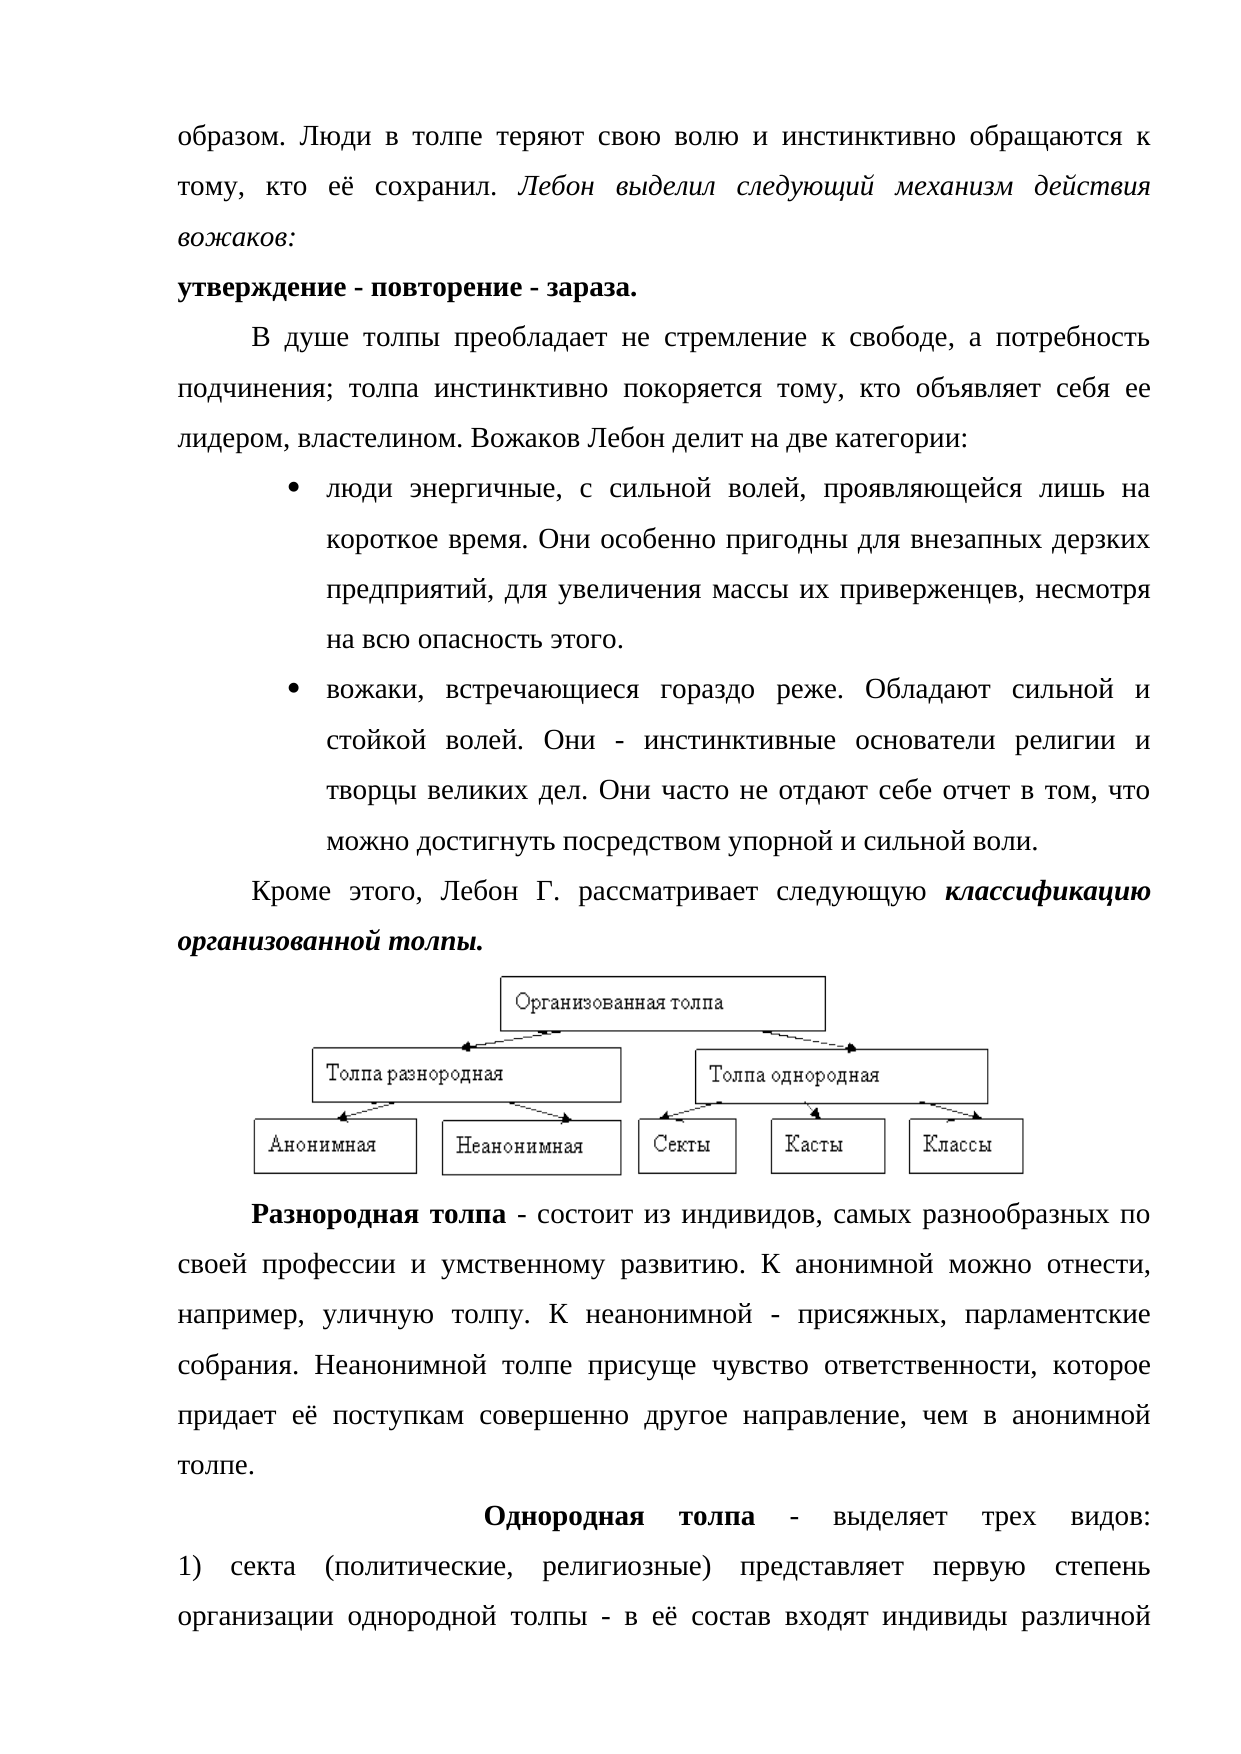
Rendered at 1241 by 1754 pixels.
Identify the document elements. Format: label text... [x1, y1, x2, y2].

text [177, 1196, 1152, 1632]
text В душе толпы преобладает не стремление к свободе, а потребность подчинения; толпа инстинктивно покоряется тому, кто объявляет себя ее лидером, властелином. Вожаков Лебон делит на две категории: [177, 319, 1152, 453]
list люди энергичные, с сильной волей, проявляющейся лишь на короткое время. Они особенно пригодны для внезапных дерзких предприятий, для увеличения массы их приверженцев, несмотря на всю опасность этого. [288, 470, 1152, 655]
list вожаки, встречающиеся гораздо реже. Обладают сильной и стойкой волей. Они - инстинктивные основатели религии и творцы великих дел. Они часто не отдают себе отчет в том, что можно достигнуть посредством упорной и сильной воли. [288, 672, 1152, 856]
picture [251, 973, 1028, 1182]
text Кроме этого, Лебон Г. рассматривает следующую классификацию организованной толпы. [177, 873, 1152, 957]
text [177, 118, 1152, 303]
